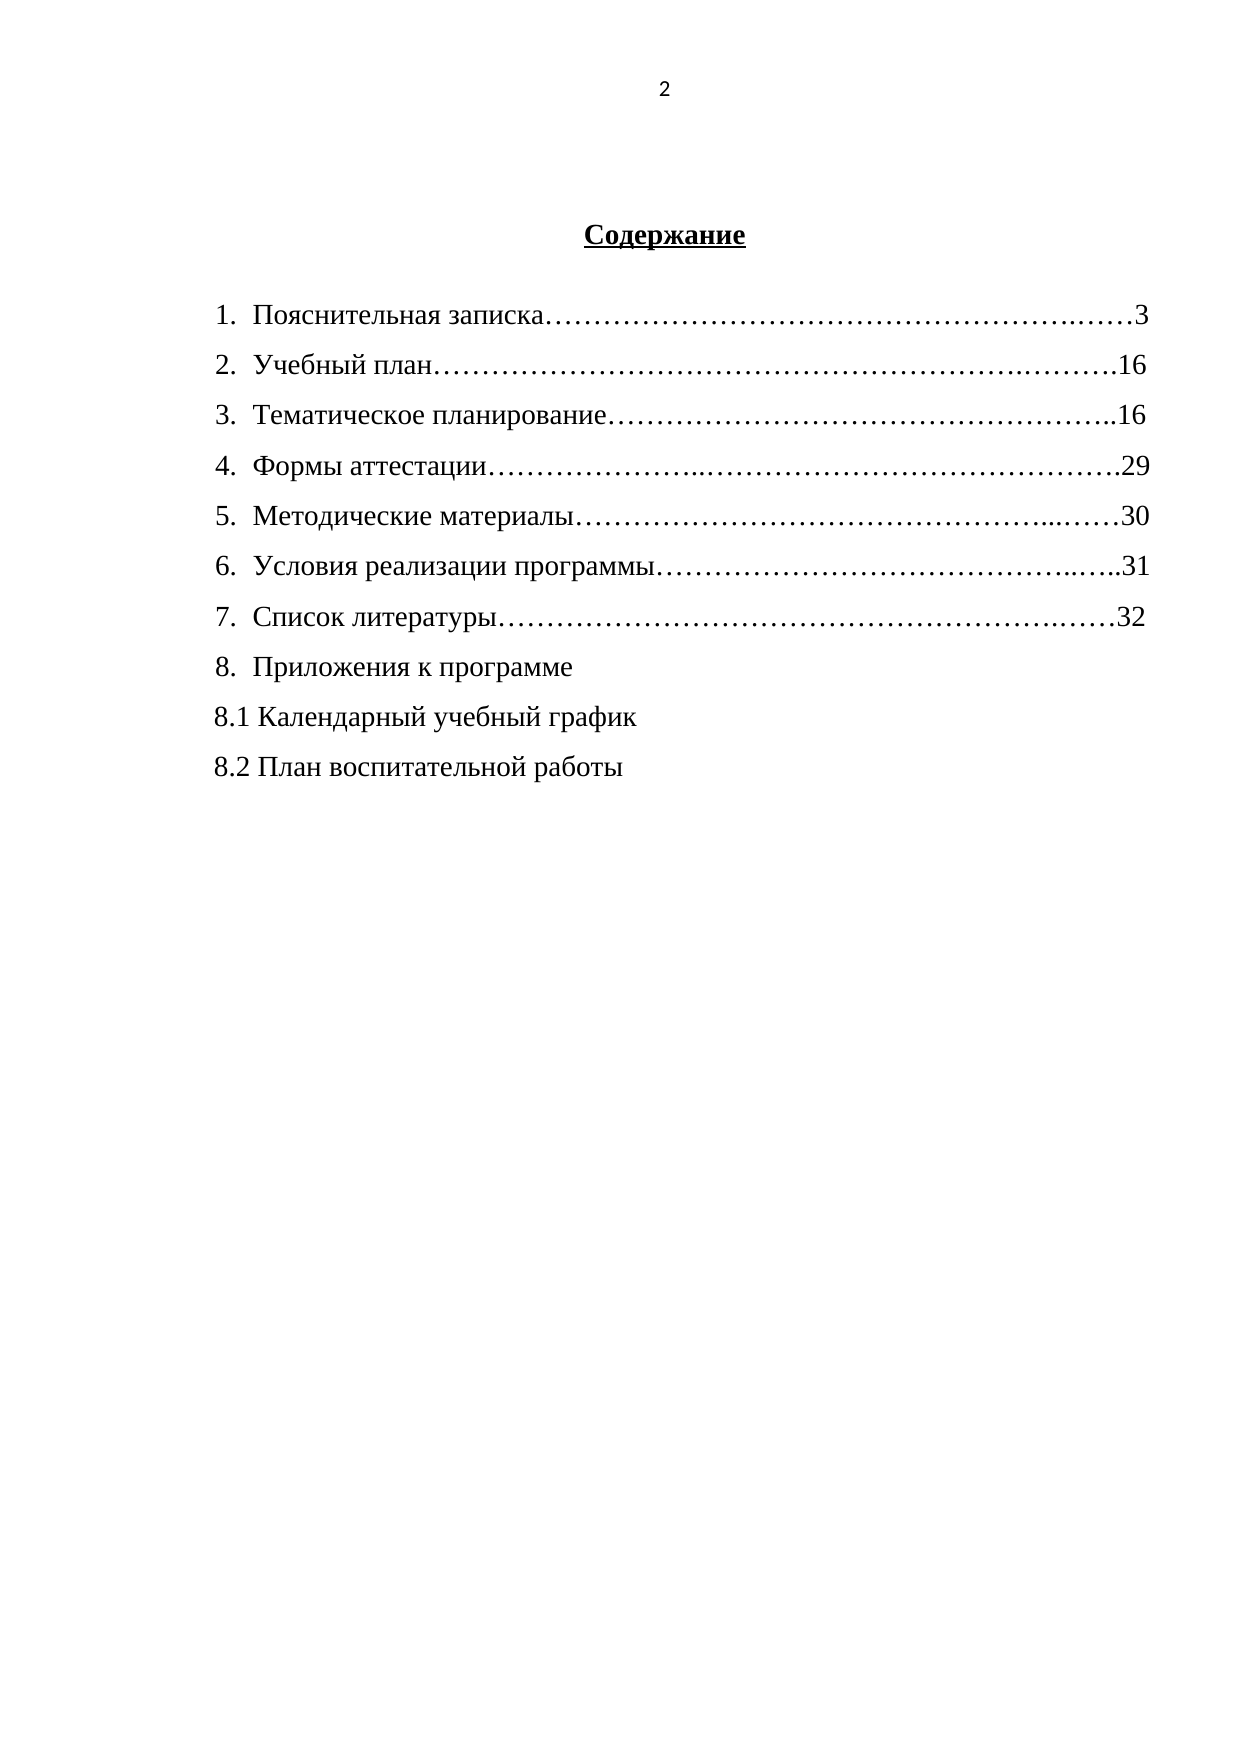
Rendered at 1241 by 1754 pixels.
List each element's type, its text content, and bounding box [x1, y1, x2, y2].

list Формы аттестации…………………..…………………………………….29 [215, 448, 1152, 481]
list Условия реализации программы……………………………………..…..31 [215, 548, 1152, 582]
text 8.2 План воспитательной работы [177, 749, 1152, 783]
text Содержание [177, 217, 1152, 251]
list Пояснительная записка……………………………………………….……3 [215, 297, 1167, 330]
text 8.1 Календарный учебный график [177, 699, 1152, 733]
list Учебный план…………………………………………………….……….16 [215, 347, 1152, 381]
list Список литературы………………………………………………….……32 [215, 599, 1152, 632]
list Приложения к программе [215, 649, 1152, 682]
list Методические материалы…………………………………………...……30 [215, 498, 1152, 532]
list Тематическое планирование……………………………………………..16 [215, 397, 1152, 431]
